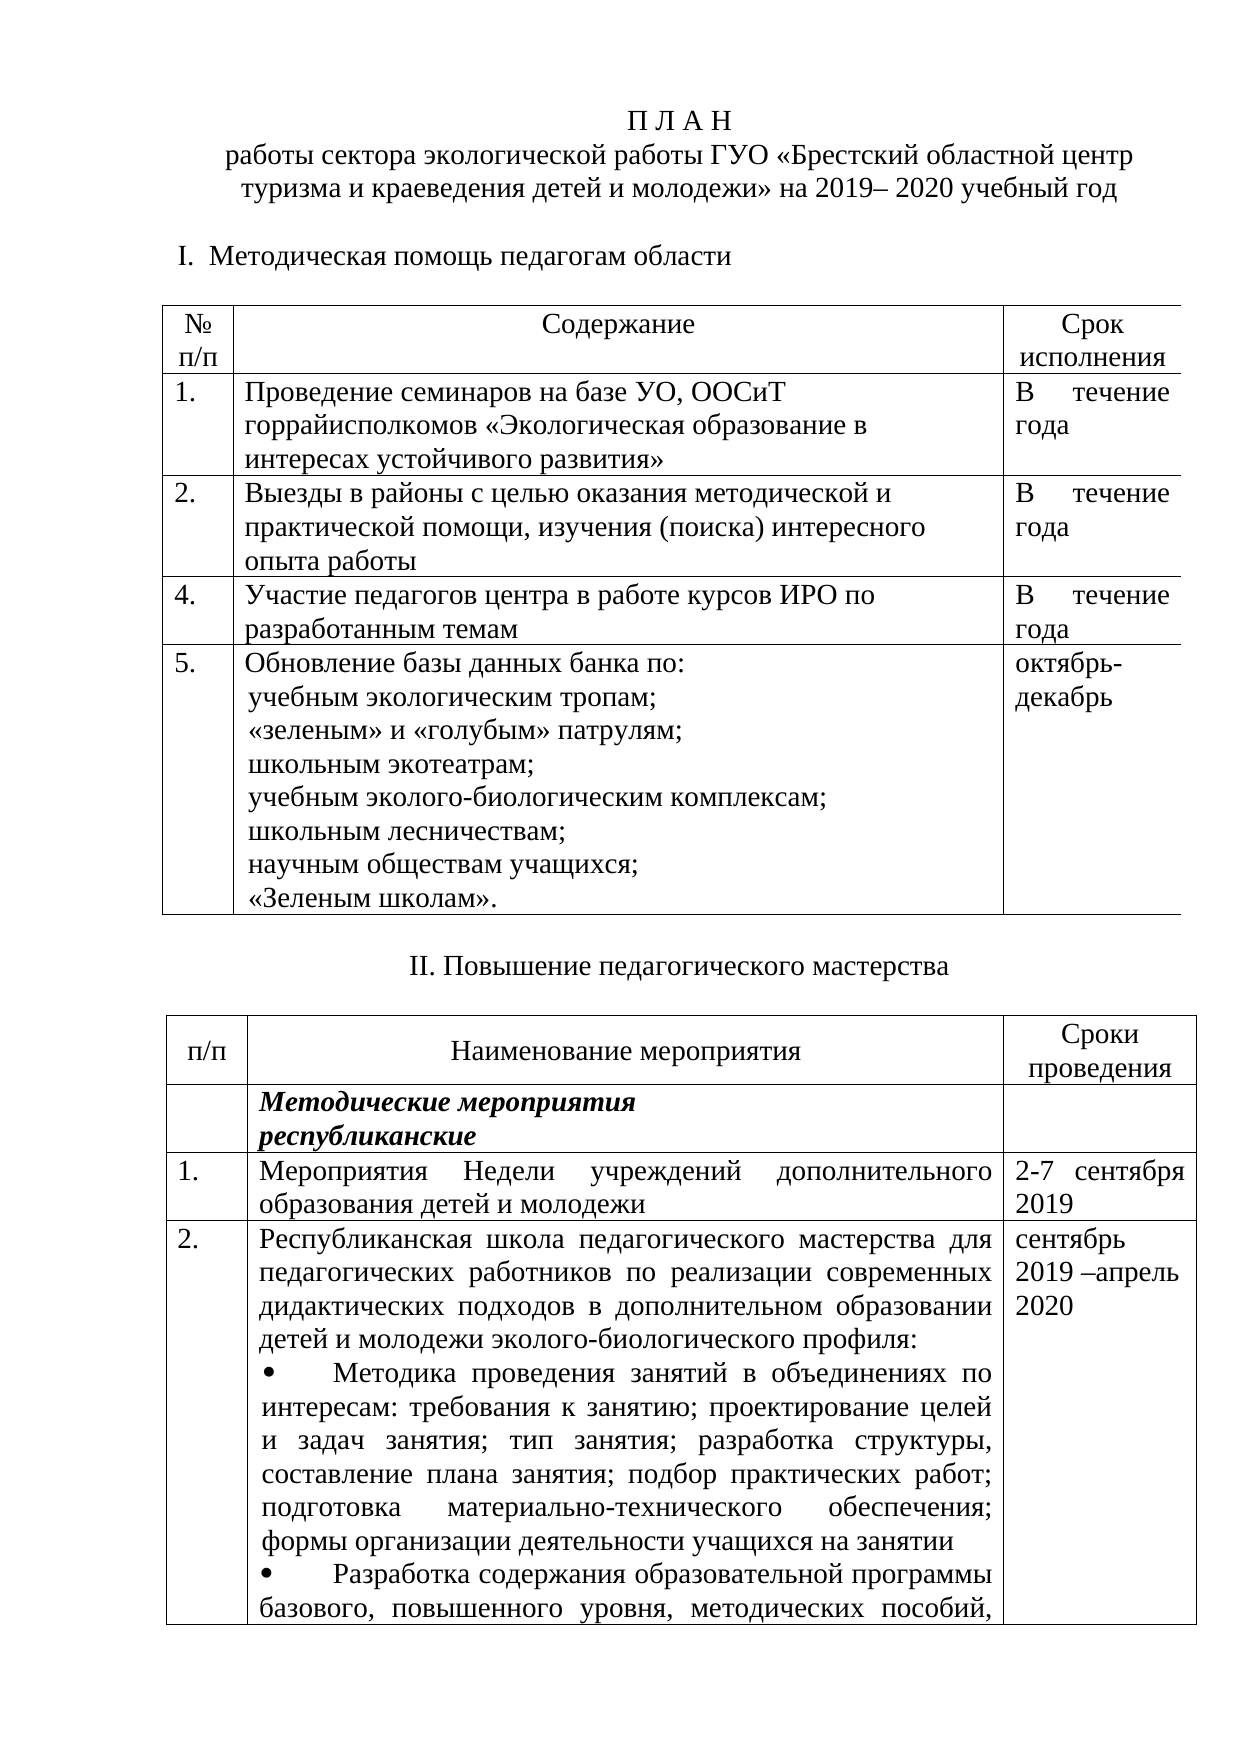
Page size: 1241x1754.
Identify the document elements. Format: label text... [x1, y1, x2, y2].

table_header Содержание [234, 306, 1003, 373]
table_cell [248, 1221, 1003, 1623]
table_cell 1. [163, 374, 233, 474]
table_cell [167, 1085, 247, 1152]
table_cell 4. [163, 577, 233, 644]
table_cell Участие педагогов центра в работе курсов ИРО по разработанным темам [234, 577, 1003, 644]
table_cell В течение года [1004, 476, 1181, 576]
table_cell 5. [163, 645, 233, 914]
table_cell 2. [163, 476, 233, 576]
table_cell Обновление базы данных банка по: учебным экологическим тропам; «зеленым» и «голубым» патрулям; школьным экотеатрам; учебным эколого-биологическим комплексам; школьным лесничествам; научным обществам учащихся; «Зеленым школам». [234, 645, 1003, 914]
table_header № п/п [163, 306, 233, 373]
table_header п/п [167, 1016, 247, 1083]
table_header Сроки проведения [1004, 1016, 1196, 1083]
table_header Срок исполнения [1004, 306, 1181, 373]
table_cell Проведение семинаров на базе УО, ООСиТ горрайисполкомов «Экологическая образование в интересах устойчивого развития» [234, 374, 1003, 474]
table_cell Методические мероприятия республиканские [248, 1085, 1003, 1152]
table_cell [167, 1153, 247, 1220]
text . Методическая помощь педагогам области [177, 238, 1211, 271]
table_cell Мероприятия Недели учреждений дополнительного образования детей и молодежи [248, 1153, 1003, 1220]
table_cell Выезды в районы с целью оказания методической и практической помощи, изучения (поиска) интересного опыта работы [234, 476, 1003, 576]
table_cell октябрь-декабрь [1004, 645, 1181, 914]
table_header Наименование мероприятия [248, 1016, 1003, 1083]
table_cell 2-7 сентября 2019 [1004, 1153, 1196, 1220]
table_cell [167, 1221, 247, 1623]
table_cell В течение года [1004, 577, 1181, 644]
text работы сектора экологической работы ГУО «Брестский областной центр туризма и краеведения детей и молодежи» на 2019– 2020 учебный год [177, 137, 1181, 204]
table_cell В течение года [1004, 374, 1181, 474]
table_cell [1004, 1085, 1196, 1152]
text II. Повышение педагогического мастерства [177, 948, 1181, 982]
subtitle П Л А Н [177, 103, 1181, 137]
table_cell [1004, 1221, 1196, 1623]
